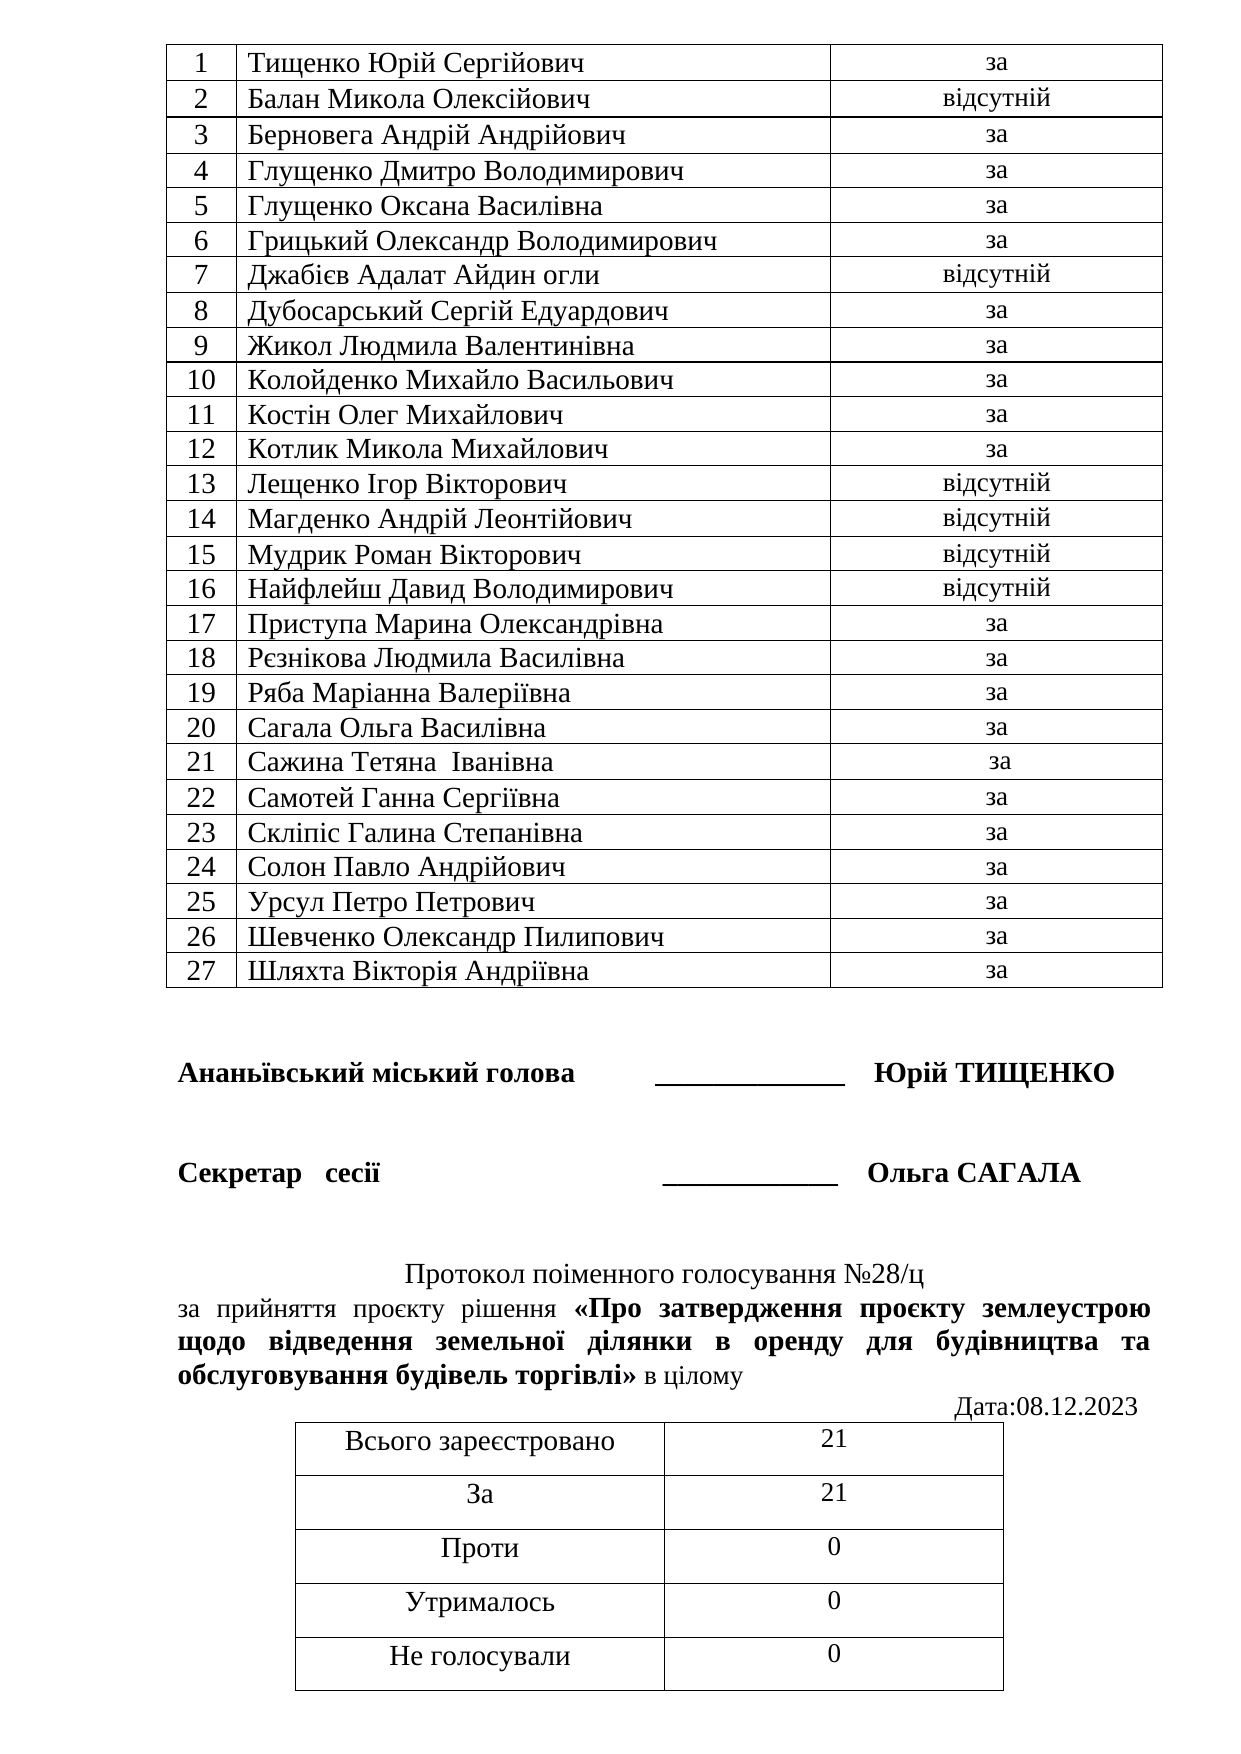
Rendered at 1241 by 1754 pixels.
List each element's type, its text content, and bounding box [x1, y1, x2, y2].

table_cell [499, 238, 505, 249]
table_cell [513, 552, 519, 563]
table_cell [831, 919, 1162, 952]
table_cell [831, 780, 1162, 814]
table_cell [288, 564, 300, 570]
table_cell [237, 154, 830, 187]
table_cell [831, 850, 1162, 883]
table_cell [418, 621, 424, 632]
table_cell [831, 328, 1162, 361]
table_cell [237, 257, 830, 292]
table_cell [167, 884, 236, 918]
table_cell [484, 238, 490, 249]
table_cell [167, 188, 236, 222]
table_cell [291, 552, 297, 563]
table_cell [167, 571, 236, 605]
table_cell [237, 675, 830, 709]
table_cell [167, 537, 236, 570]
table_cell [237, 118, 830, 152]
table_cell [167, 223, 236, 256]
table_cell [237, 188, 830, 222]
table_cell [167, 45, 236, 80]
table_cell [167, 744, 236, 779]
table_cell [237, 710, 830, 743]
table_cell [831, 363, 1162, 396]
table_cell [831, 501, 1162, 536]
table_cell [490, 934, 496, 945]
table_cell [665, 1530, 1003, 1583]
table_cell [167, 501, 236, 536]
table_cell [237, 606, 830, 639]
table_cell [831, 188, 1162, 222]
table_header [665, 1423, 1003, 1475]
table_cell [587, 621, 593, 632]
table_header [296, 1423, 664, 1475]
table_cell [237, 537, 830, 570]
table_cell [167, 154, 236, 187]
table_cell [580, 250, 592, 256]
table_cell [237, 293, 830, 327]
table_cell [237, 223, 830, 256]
text Дата:08.12.2023 [177, 1390, 1152, 1422]
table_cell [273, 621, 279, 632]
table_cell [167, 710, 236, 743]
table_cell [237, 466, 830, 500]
text Протокол поіменного голосування №28/ц [177, 1256, 1152, 1290]
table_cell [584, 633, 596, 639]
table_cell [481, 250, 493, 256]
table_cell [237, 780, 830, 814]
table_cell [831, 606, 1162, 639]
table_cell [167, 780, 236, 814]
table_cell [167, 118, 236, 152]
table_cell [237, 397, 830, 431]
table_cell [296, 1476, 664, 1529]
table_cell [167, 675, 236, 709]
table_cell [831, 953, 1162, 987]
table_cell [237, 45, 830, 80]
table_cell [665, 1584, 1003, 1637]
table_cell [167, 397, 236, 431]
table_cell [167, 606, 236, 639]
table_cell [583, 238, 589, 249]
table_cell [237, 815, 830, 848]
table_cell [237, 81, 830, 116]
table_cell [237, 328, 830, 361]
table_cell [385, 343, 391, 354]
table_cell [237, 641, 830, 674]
text Секретар сесії ____________ Ольга САГАЛА [177, 1156, 1152, 1189]
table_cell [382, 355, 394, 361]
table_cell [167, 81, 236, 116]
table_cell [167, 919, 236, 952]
text за прийняття проєкту рішення «Про затвердження проєкту землеустрою щодо відведення земельної ділянки в оренду для будівництва та обслуговування будівель торгівлі» в цілому [177, 1290, 1152, 1390]
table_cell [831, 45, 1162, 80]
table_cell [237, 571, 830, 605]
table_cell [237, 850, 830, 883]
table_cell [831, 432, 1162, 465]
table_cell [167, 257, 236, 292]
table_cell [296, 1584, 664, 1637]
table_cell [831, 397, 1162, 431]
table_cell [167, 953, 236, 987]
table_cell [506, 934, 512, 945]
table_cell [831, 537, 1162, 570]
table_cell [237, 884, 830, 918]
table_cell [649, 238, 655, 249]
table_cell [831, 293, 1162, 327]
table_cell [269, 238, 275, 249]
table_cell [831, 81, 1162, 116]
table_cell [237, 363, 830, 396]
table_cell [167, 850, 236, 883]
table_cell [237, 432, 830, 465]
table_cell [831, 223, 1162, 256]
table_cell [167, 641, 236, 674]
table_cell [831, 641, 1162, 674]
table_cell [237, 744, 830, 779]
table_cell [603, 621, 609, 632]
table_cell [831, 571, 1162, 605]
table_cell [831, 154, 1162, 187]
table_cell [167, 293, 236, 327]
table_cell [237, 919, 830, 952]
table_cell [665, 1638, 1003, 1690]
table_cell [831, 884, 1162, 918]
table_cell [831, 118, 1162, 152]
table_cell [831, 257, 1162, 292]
text Ананьївський міський голова _____________ Юрій ТИЩЕНКО [177, 1055, 1152, 1088]
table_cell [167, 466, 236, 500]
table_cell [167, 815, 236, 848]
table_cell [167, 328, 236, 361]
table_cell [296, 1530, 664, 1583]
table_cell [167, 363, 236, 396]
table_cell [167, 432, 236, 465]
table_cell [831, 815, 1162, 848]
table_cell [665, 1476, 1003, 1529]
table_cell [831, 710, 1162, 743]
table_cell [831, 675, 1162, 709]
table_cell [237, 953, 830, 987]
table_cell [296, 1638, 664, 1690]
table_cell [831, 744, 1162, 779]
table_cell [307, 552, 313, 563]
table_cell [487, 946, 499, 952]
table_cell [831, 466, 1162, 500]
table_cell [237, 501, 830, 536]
